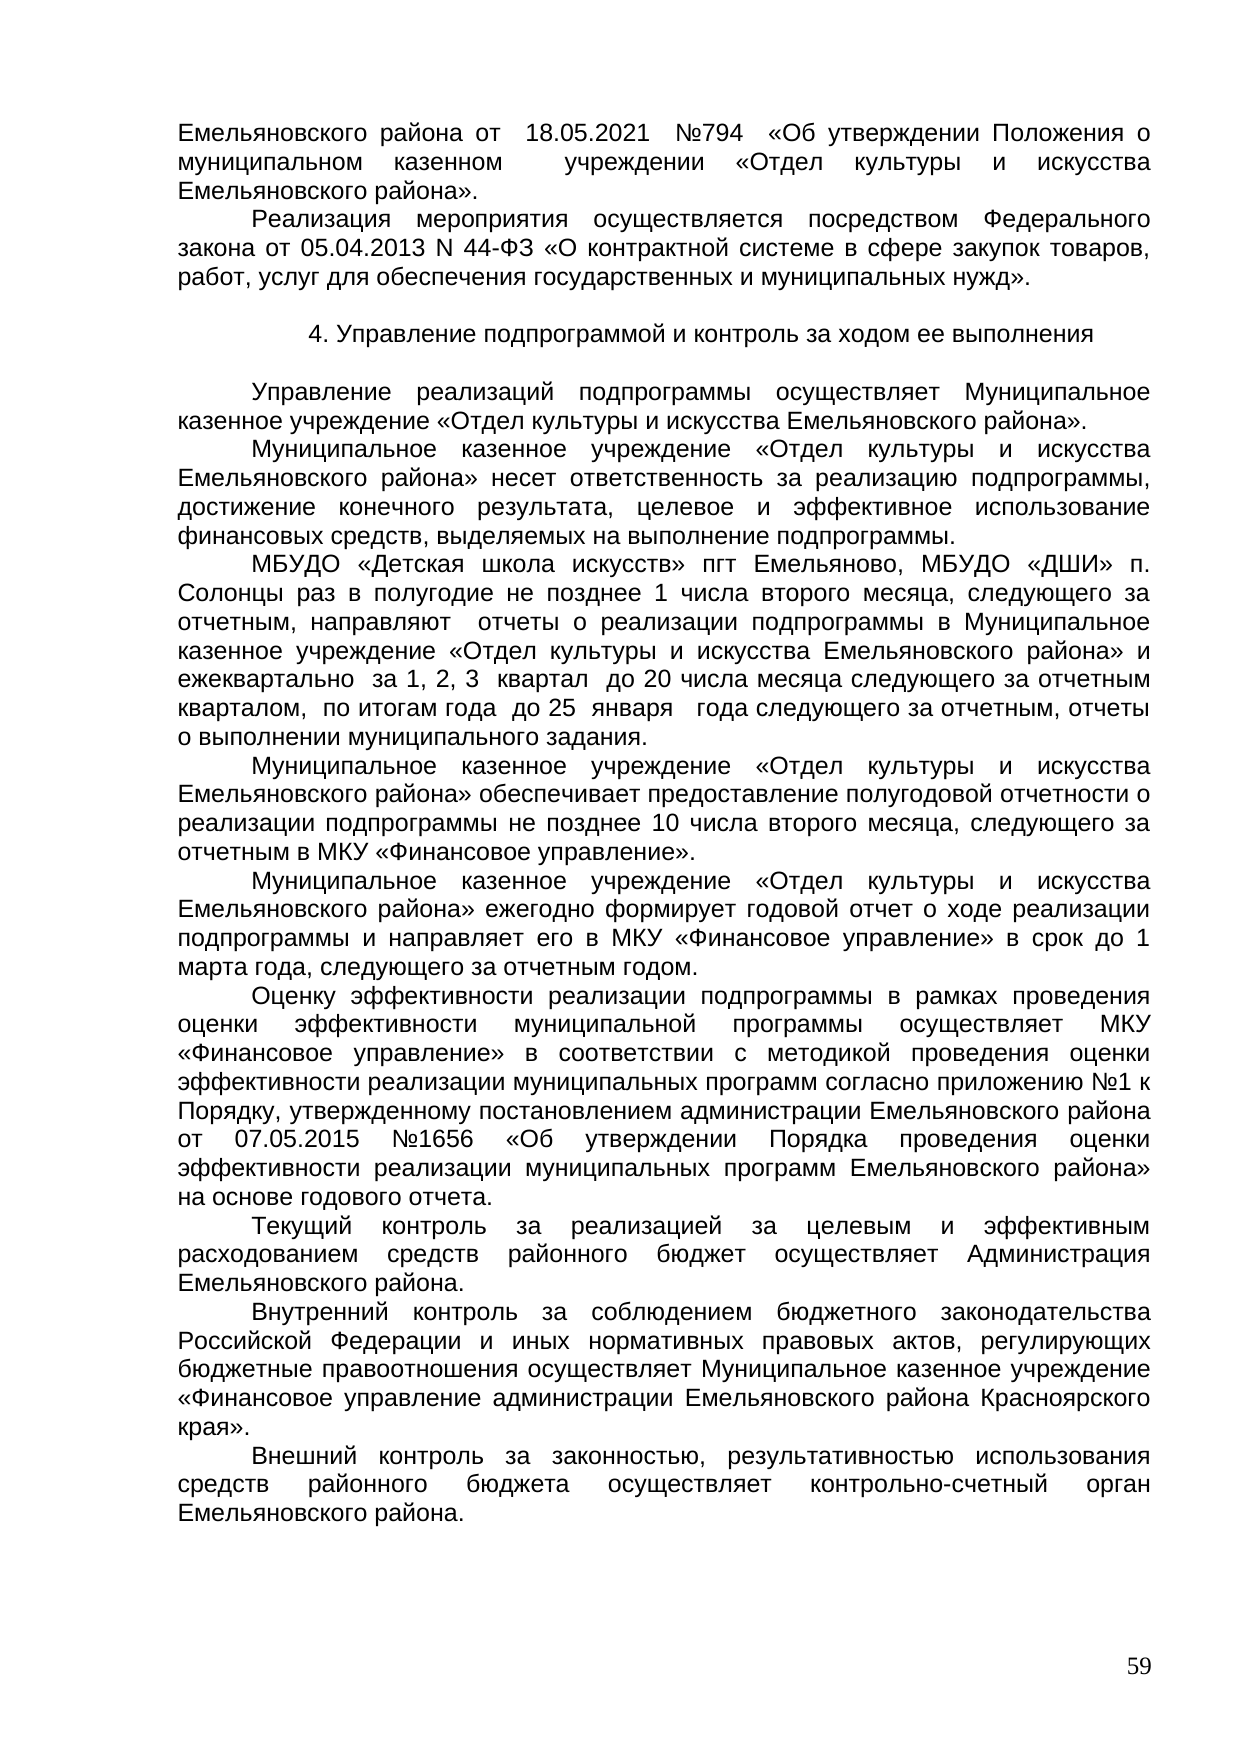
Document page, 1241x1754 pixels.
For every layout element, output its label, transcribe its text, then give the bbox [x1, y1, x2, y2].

text Муниципальное казенное учреждение «Отдел культуры и искусства Емельяновского района» ежегодно формирует годовой отчет о ходе реализации подпрограммы и направляет его в МКУ «Финансовое управление» в срок до 1 марта года, следующего за отчетным годом. [177, 866, 1152, 981]
text Текущий контроль за реализацией за целевым и эффективным расходованием средств районного бюджет осуществляет Администрация Емельяновского района. [177, 1211, 1152, 1297]
text Муниципальное казенное учреждение «Отдел культуры и искусства Емельяновского района» несет ответственность за реализацию подпрограммы, достижение конечного результата, целевое и эффективное использование финансовых средств, выделяемых на выполнение подпрограммы. [177, 434, 1152, 549]
text МБУДО «Детская школа искусств» пгт Емельяново, МБУДО «ДШИ» п. Солонцы раз в полугодие не позднее 1 числа второго месяца, следующего за отчетным, направляют отчеты о реализации подпрограммы в Муниципальное казенное учреждение «Отдел культуры и искусства Емельяновского района» и ежеквартально за 1, 2, 3 квартал до 20 числа месяца следующего за отчетным кварталом, по итогам года до 25 января года следующего за отчетным, отчеты о выполнении муниципального задания. [177, 549, 1152, 751]
text 4. Управление подпрограммой и контроль за ходом ее выполнения [177, 319, 1152, 348]
text Оценку эффективности реализации подпрограммы в рамках проведения оценки эффективности муниципальной программы осуществляет МКУ «Финансовое управление» в соответствии с методикой проведения оценки эффективности реализации муниципальных программ согласно приложению №1 к Порядку, утвержденному постановлением администрации Емельяновского района от 07.05.2015 №1656 «Об утверждении Порядка проведения оценки эффективности реализации муниципальных программ Емельяновского района» на основе годового отчета. [177, 981, 1152, 1211]
text Внутренний контроль за соблюдением бюджетного законодательства Российской Федерации и иных нормативных правовых актов, регулирующих бюджетные правоотношения осуществляет Муниципальное казенное учреждение «Финансовое управление администрации Емельяновского района Красноярского края». [177, 1297, 1152, 1441]
text Реализация мероприятия осуществляется посредством Федерального закона от 05.04.2013 N 44-ФЗ «О контрактной системе в сфере закупок товаров, работ, услуг для обеспечения государственных и муниципальных нужд». [177, 204, 1152, 291]
text Муниципальное казенное учреждение «Отдел культуры и искусства Емельяновского района» обеспечивает предоставление полугодовой отчетности о реализации подпрограммы не позднее 10 числа второго месяца, следующего за отчетным в МКУ «Финансовое управление». [177, 751, 1152, 866]
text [177, 118, 1152, 204]
text Управление реализаций подпрограммы осуществляет Муниципальное казенное учреждение «Отдел культуры и искусства Емельяновского района». [177, 377, 1152, 434]
text Внешний контроль за законностью, результативностью использования средств районного бюджета осуществляет контрольно-счетный орган Емельяновского района. [177, 1441, 1152, 1527]
